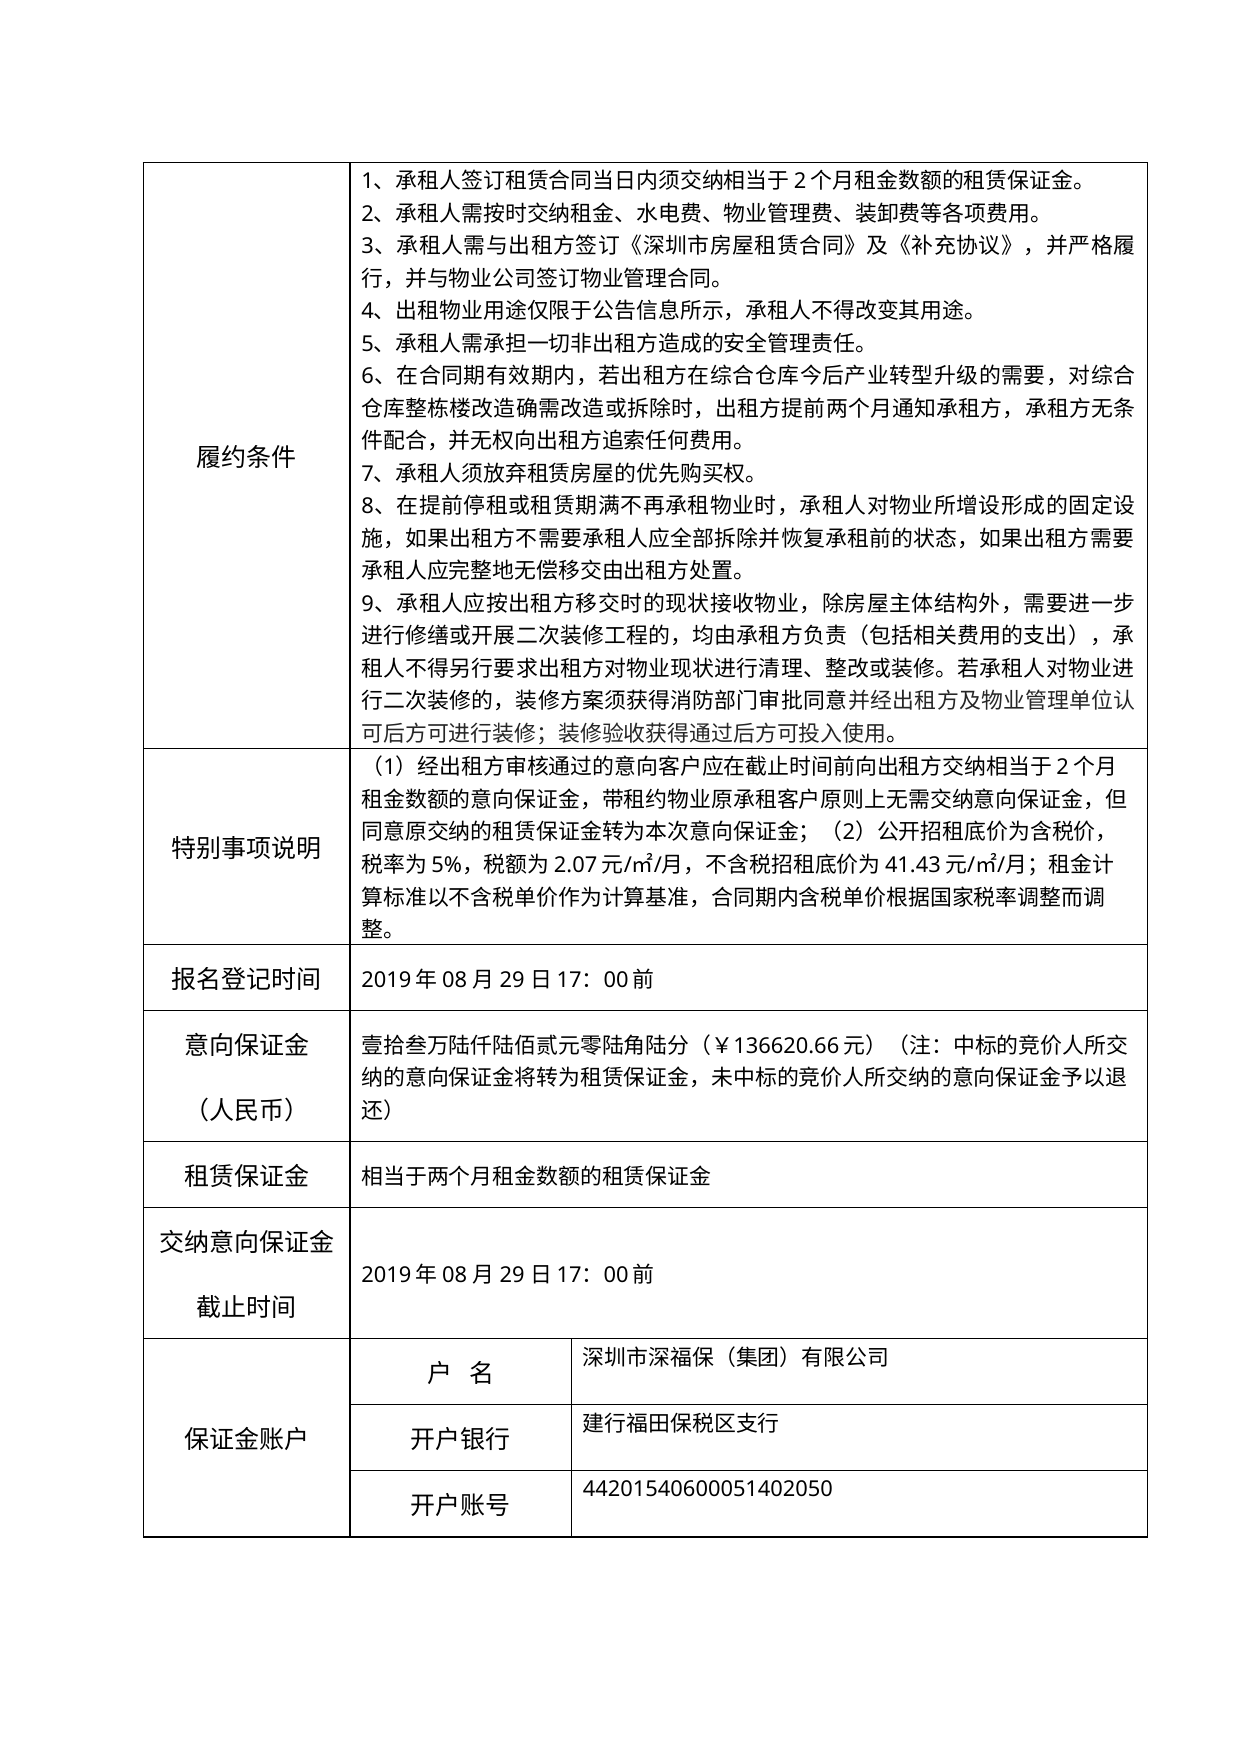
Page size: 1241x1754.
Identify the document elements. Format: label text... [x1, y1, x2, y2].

table_cell 履约条件 [144, 163, 349, 748]
table_cell 建行福田保税区支行 [572, 1405, 1147, 1470]
table_cell 意向保证金 （人民币） [144, 1011, 349, 1141]
table_cell 保证金账户 [144, 1339, 349, 1536]
table_cell 特别事项说明 [144, 749, 349, 944]
table_cell 1、承租人签订租赁合同当日内须交纳相当于2个月租金数额的租赁保证金。 2、承租人需按时交纳租金、水电费、物业管理费、装卸费等各项费用。 3、承租人需与出租方签订《深圳市房屋租赁合同》及《补充协议》，并严格履行，并与物业公司签订物业管理合同。 4、出租物业用途仅限于公告信息所示，承租人不得改变其用途。 5、承租人需承担一切非出租方造成的安全管理责任。 6、在合同期有效期内，若出租方在综合仓库今后产业转型升级的需要，对综合仓库整栋楼改造确需改造或拆除时，出租方提前两个月通知承租方，承租方无条件配合，并无权向出租方追索任何费用。 7、承租人须放弃租赁房屋的优先购买权。 8、在提前停租或租赁期满不再承租物业时，承租人对物业所增设形成的固定设施，如果出租方不需要承租人应全部拆除并恢复承租前的状态，如果出租方需要承租人应完整地无偿移交由出租方处置。 9、承租人应按出租方移交时的现状接收物业，除房屋主体结构外，需要进一步进行修缮或开展二次装修工程的，均由承租方负责（包括相关费用的支出），承租人不得另行要求出租方对物业现状进行清理、整改或装修。若承租人对物业进行二次装修的，装修方案须获得消防部门审批同意并经出租方及物业管理单位认可后方可进行装修；装修验收获得通过后方可投入使用。 [351, 163, 1147, 748]
table_cell 2019年08 月 29 日17：00前 [351, 1208, 1147, 1338]
table_cell 深圳市深福保（集团）有限公司 [572, 1339, 1147, 1404]
table_cell 户 名 [351, 1339, 571, 1404]
table_cell 租赁保证金 [144, 1142, 349, 1207]
table_cell 壹拾叁万陆仟陆佰贰元零陆角陆分（￥136620.66元）（注：中标的竞价人所交纳的意向保证金将转为租赁保证金，未中标的竞价人所交纳的意向保证金予以退还） [351, 1011, 1147, 1141]
table_cell （1）经出租方审核通过的意向客户应在截止时间前向出租方交纳相当于2个月租金数额的意向保证金，带租约物业原承租客户原则上无需交纳意向保证金，但同意原交纳的租赁保证金转为本次意向保证金；（2）公开招租底价为含税价，税率为5%，税额为2.07元/㎡/月，不含税招租底价为41.43元/㎡/月；租金计算标准以不含税单价作为计算基准，合同期内含税单价根据国家税率调整而调整。 [351, 749, 1147, 944]
table_cell 报名登记时间 [144, 945, 349, 1010]
table_cell 2019年08 月 29 日17：00前 [351, 945, 1147, 1010]
table_cell 44201540600051402050 [572, 1471, 1147, 1536]
table_cell 相当于两个月租金数额的租赁保证金 [351, 1142, 1147, 1207]
table_cell 交纳意向保证金 截止时间 [144, 1208, 349, 1338]
table_cell 开户账号 [351, 1471, 571, 1536]
table_cell 开户银行 [351, 1405, 571, 1470]
